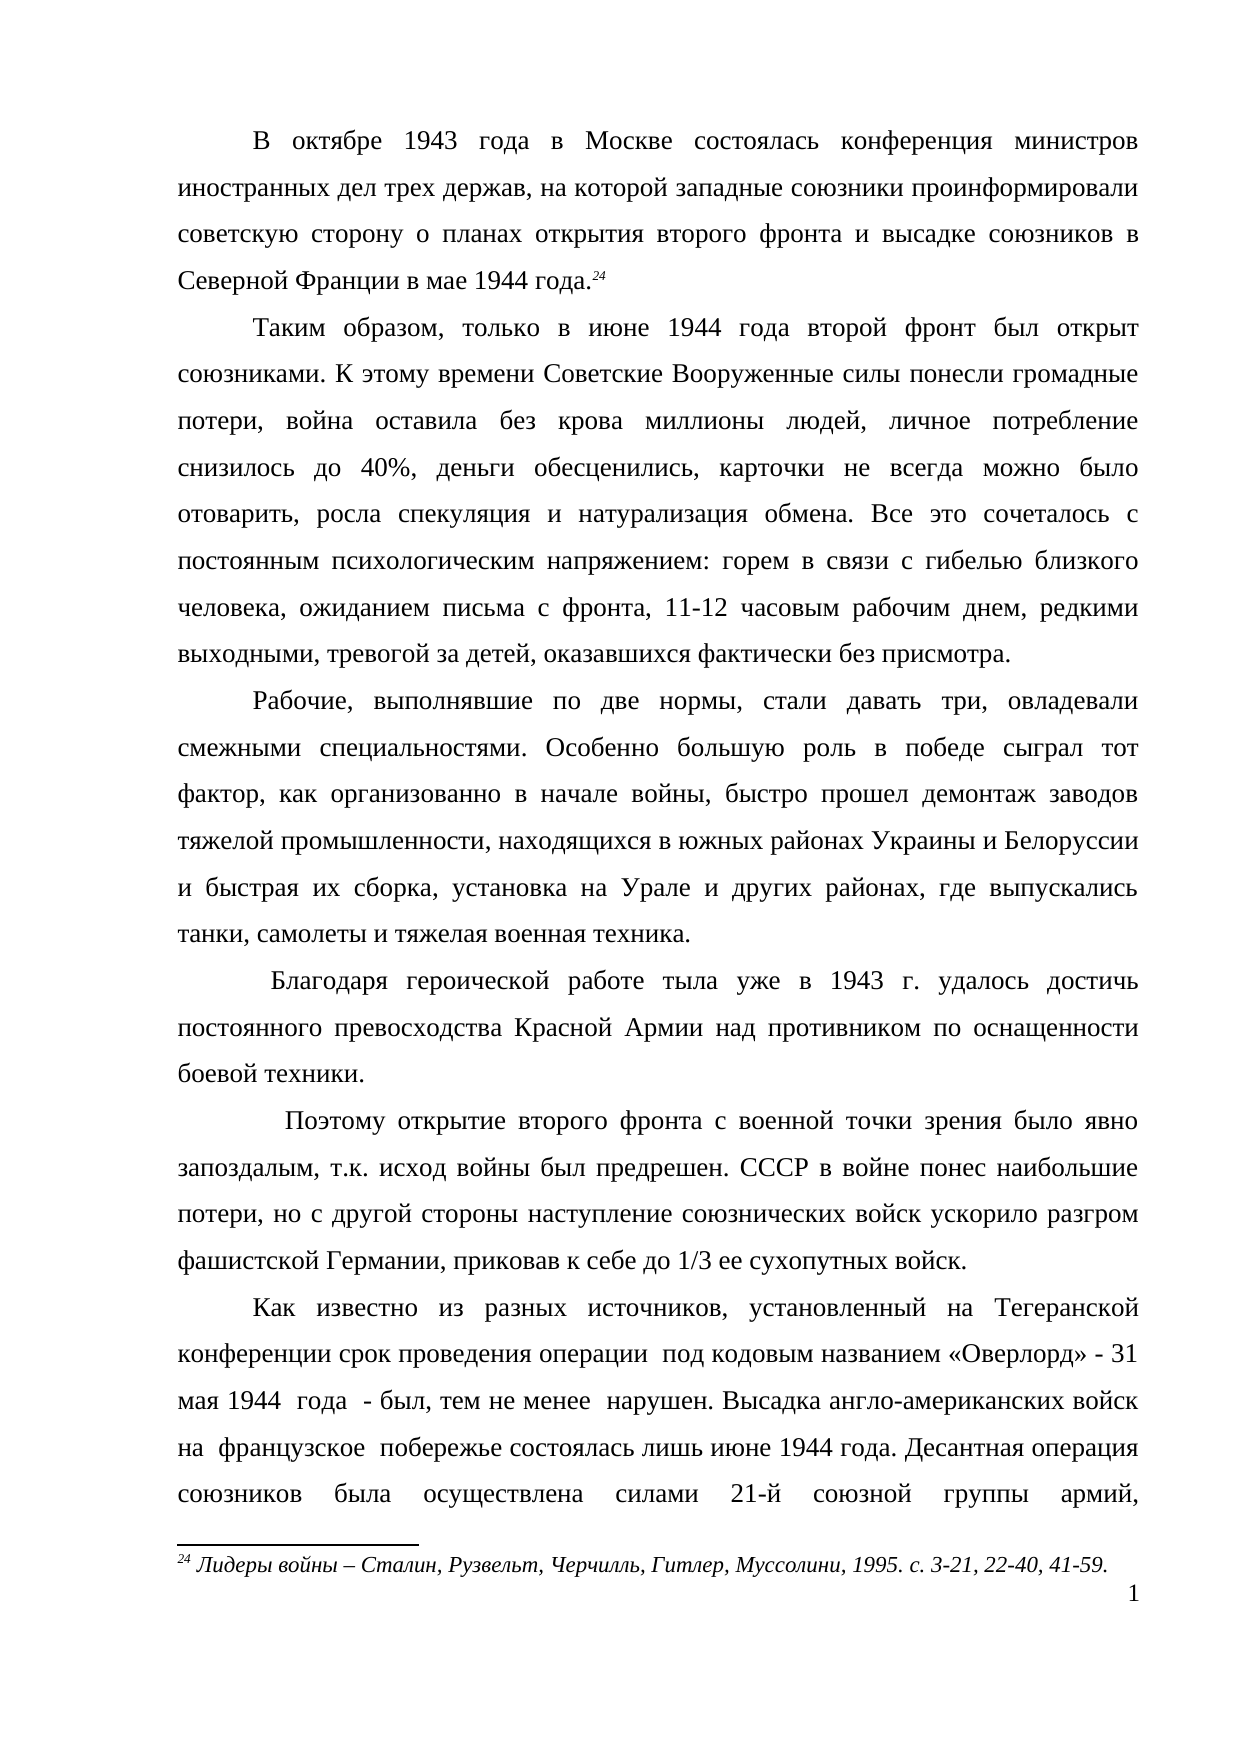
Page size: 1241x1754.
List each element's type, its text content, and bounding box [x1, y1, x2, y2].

text Таким образом, только в июне 1944 года второй фронт был открыт союзниками. К этому времени Советские Вооруженные силы понесли громадные потери, война оставила без крова миллионы людей, личное потребление снизилось до 40%, деньги обесценились, карточки не всегда можно было отоварить, росла спекуляция и натурализация обмена. Все это сочеталось с постоянным психологическим напряжением: горем в связи с гибелью близкого человека, ожиданием письма с фронта, 11-12 часовым рабочим днем, редкими выходными, тревогой за детей, оказавшихся фактически без присмотра. [177, 311, 1140, 668]
text Благодаря героической работе тыла уже в 1943 г. удалось достичь постоянного превосходства Красной Армии над противником по оснащенности боевой техники. [177, 964, 1140, 1088]
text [177, 1291, 1140, 1508]
text В октябре 1943 года в Москве состоялась конференция министров иностранных дел трех держав, на которой западные союзники проинформировали советскую сторону о планах открытия второго фронта и высадке союзников в Северной Франции в мае 1944 года. [177, 124, 1140, 295]
text Рабочие, выполнявшие по две нормы, стали давать три, овладевали смежными специальностями. Особенно большую роль в победе сыграл тот фактор, как организованно в начале войны, быстро прошел демонтаж заводов тяжелой промышленности, находящихся в южных районах Украины и Белоруссии и быстрая их сборка, установка на Урале и других районах, где выпускались танки, самолеты и тяжелая военная техника. [177, 684, 1140, 948]
text Поэтому открытие второго фронта с военной точки зрения было явно запоздалым, т.к. исход войны был предрешен. СССР в войне понес наибольшие потери, но с другой стороны наступление союзнических войск ускорило разгром фашистской Германии, приковав к себе до 1/3 ее сухопутных войск. [177, 1104, 1140, 1275]
